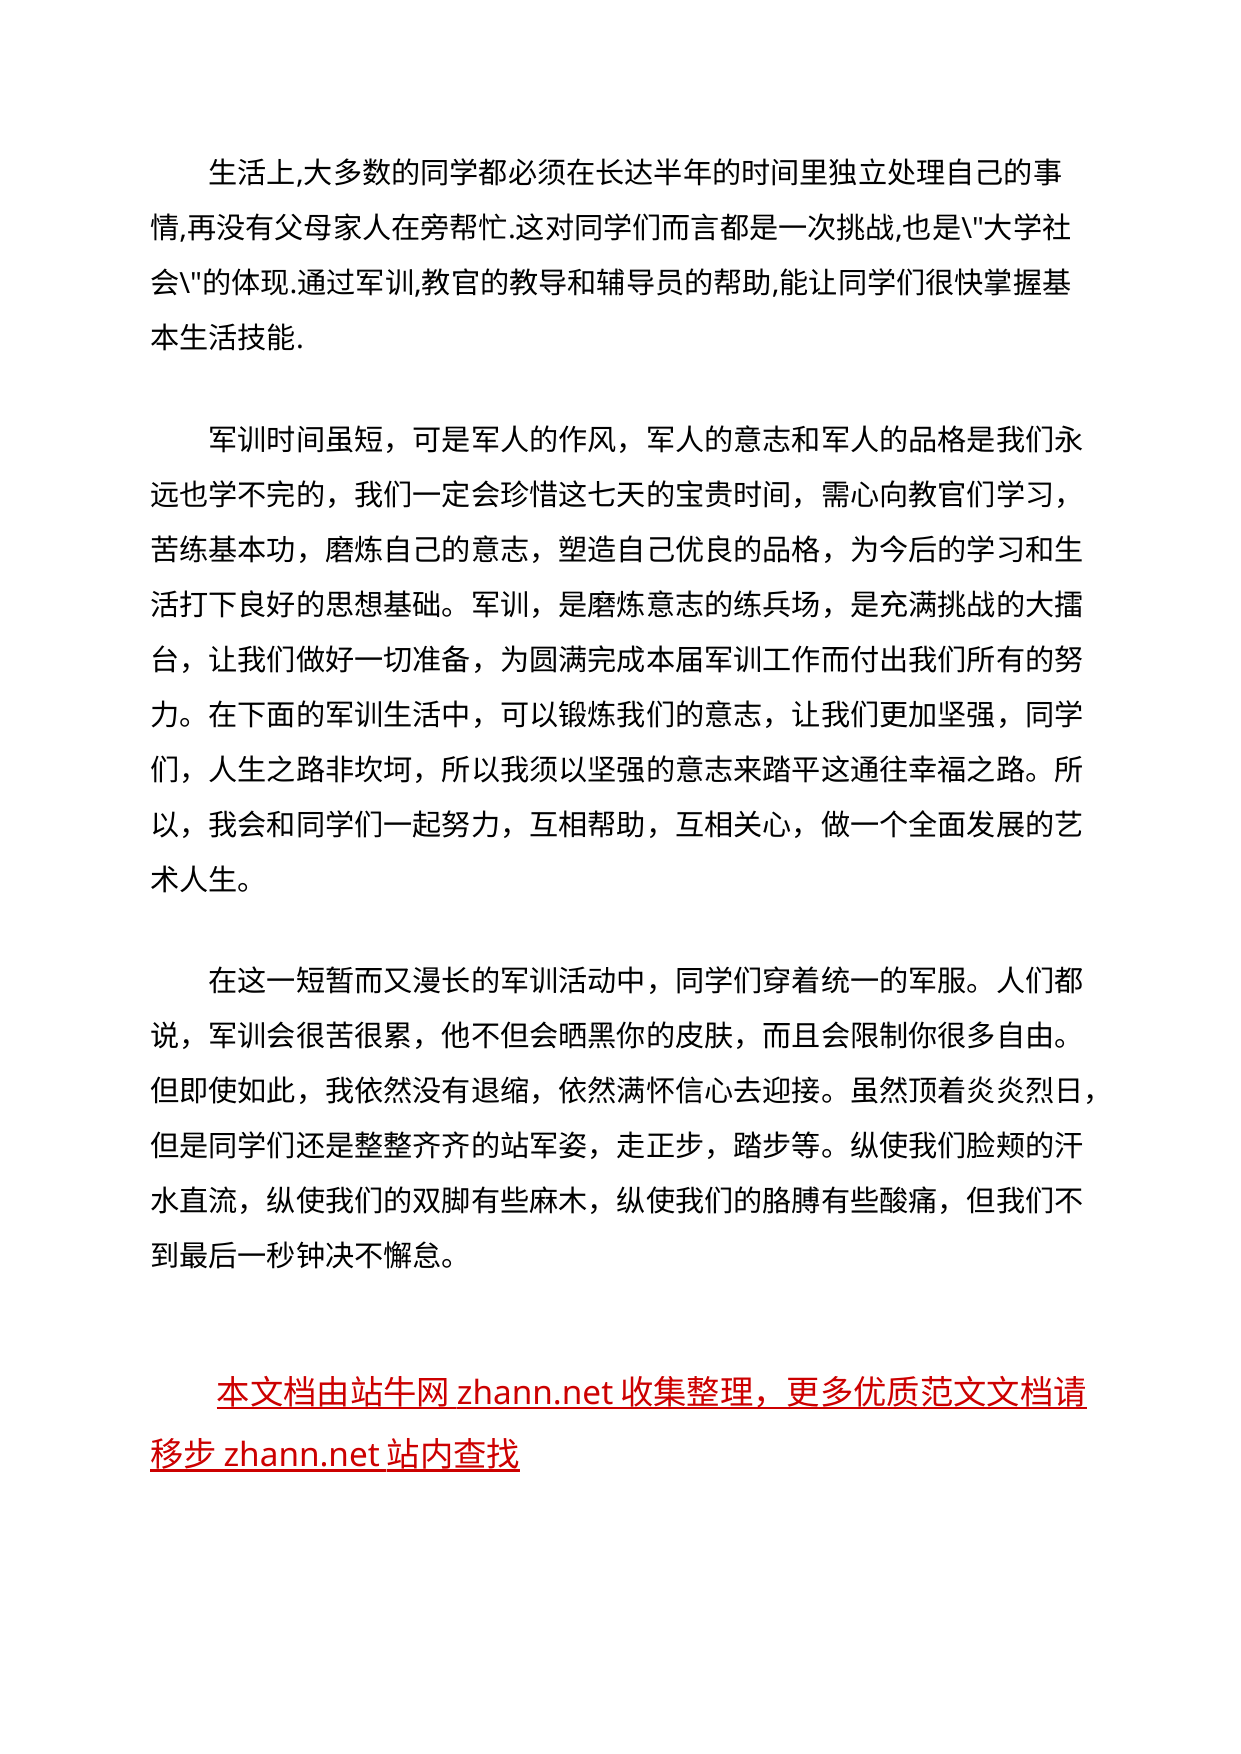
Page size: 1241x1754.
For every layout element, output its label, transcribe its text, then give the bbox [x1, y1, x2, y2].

text 在这一短暂而又漫长的军训活动中，同学们穿着统一的军服。人们都说，军训会很苦很累，他不但会晒黑你的皮肤，而且会限制你很多自由。但即使如此，我依然没有退缩，依然满怀信心去迎接。虽然顶着炎炎烈日，但是同学们还是整整齐齐的站军姿，走正步，踏步等。纵使我们脸颊的汗水直流，纵使我们的双脚有些麻木，纵使我们的胳膊有些酸痛，但我们不到最后一秒钟决不懈怠。 [150, 958, 1090, 1275]
text 生活上,大多数的同学都必须在长达半年的时间里独立处理自己的事情,再没有父母家人在旁帮忙.这对同学们而言都是一次挑战,也是\"大学社会\"的体现.通过军训,教官的教导和辅导员的帮助,能让同学们很快掌握基本生活技能. [150, 150, 1090, 357]
text 军训时间虽短，可是军人的作风，军人的意志和军人的品格是我们永远也学不完的，我们一定会珍惜这七天的宝贵时间，需心向教官们学习，苦练基本功，磨炼自己的意志，塑造自己优良的品格，为今后的学习和生活打下良好的思想基础。军训，是磨炼意志的练兵场，是充满挑战的大擂台，让我们做好一切准备，为圆满完成本届军训工作而付出我们所有的努力。在下面的军训生活中，可以锻炼我们的意志，让我们更加坚强，同学们，人生之路非坎坷，所以我须以坚强的意志来踏平这通往幸福之路。所以，我会和同学们一起努力，互相帮助，互相关心，做一个全面发展的艺术人生。 [150, 417, 1090, 898]
text 本文档由站牛网zhann.net收集整理，更多优质范文文档请移步zhann.net站内查找 [150, 1365, 1090, 1477]
